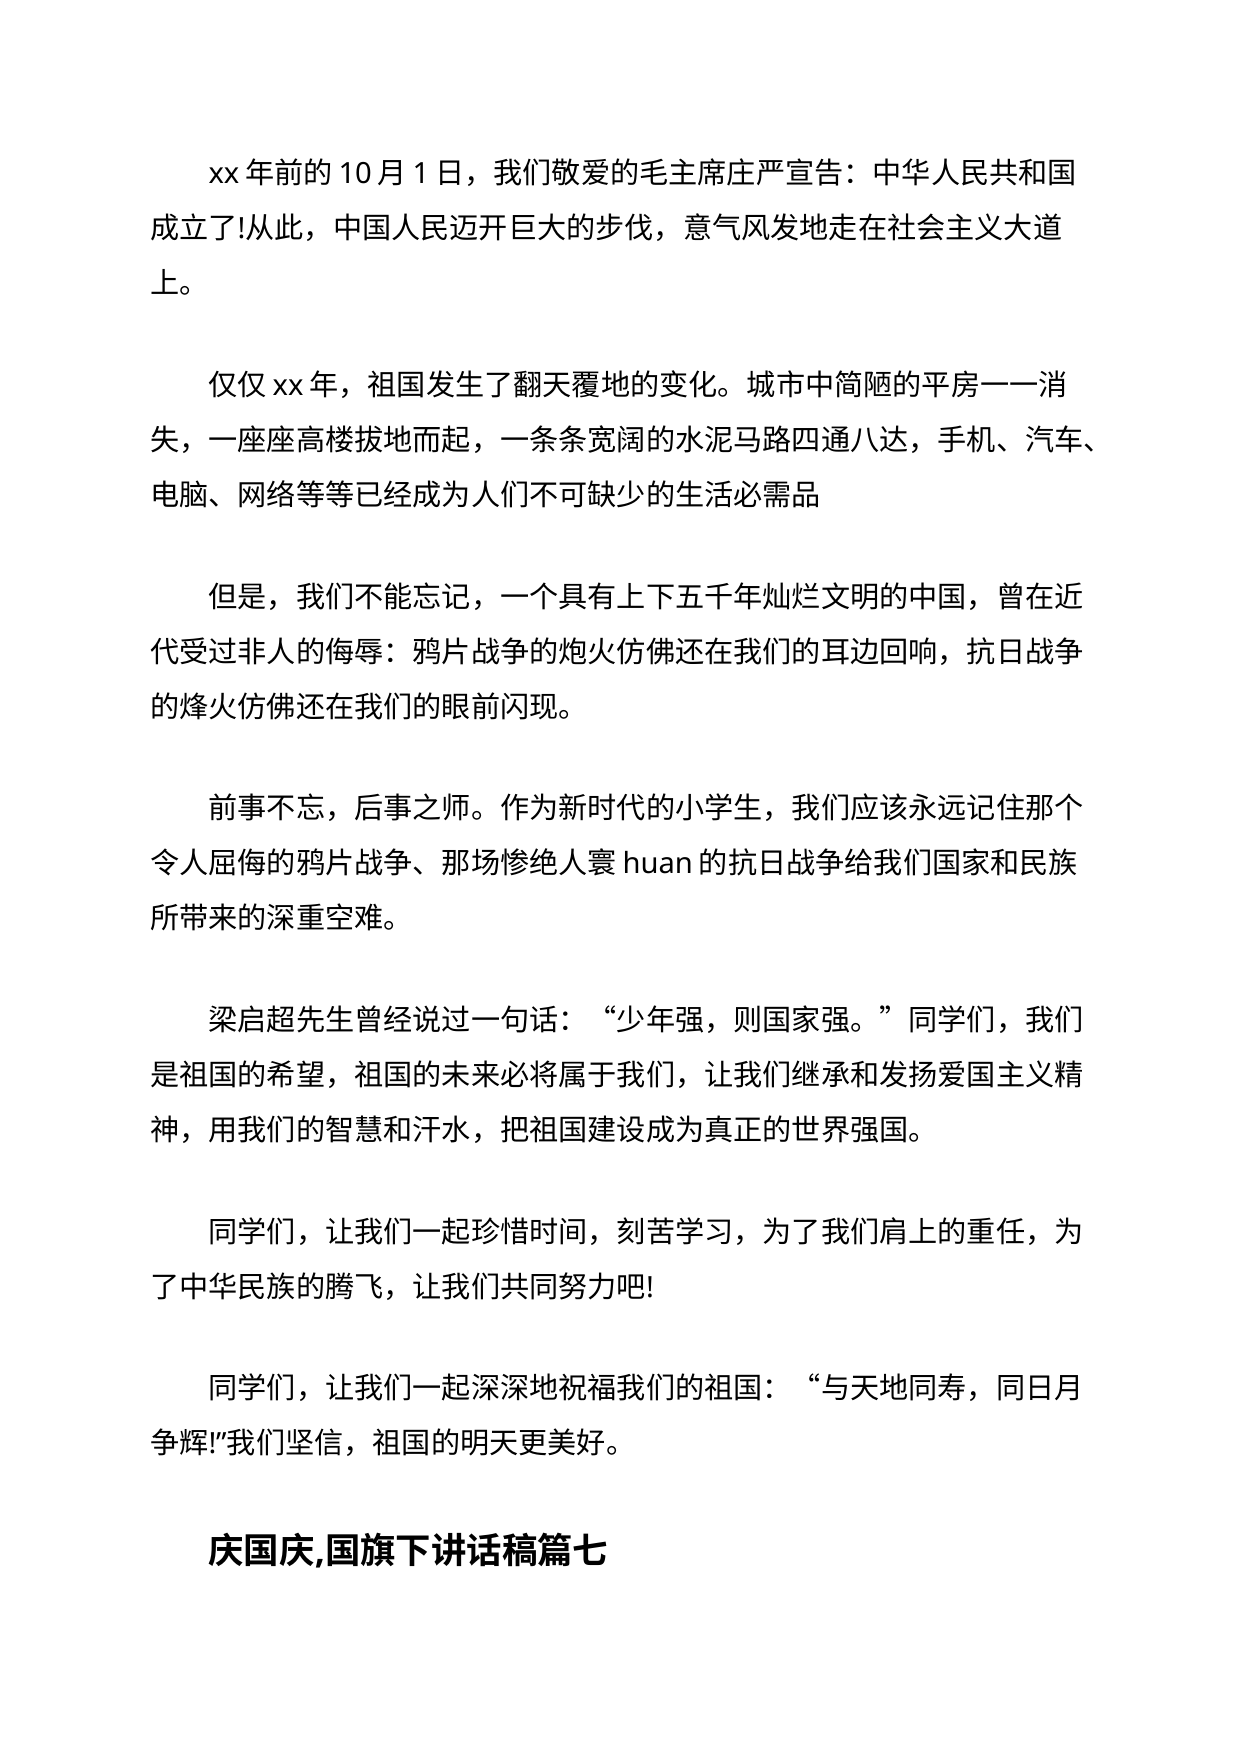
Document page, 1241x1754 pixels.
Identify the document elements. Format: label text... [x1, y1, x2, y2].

text 庆国庆,国旗下讲话稿篇七 [150, 1522, 1090, 1573]
text 仅仅xx年，祖国发生了翻天覆地的变化。城市中简陋的平房一一消失，一座座高楼拔地而起，一条条宽阔的水泥马路四通八达，手机、汽车、电脑、网络等等已经成为人们不可缺少的生活必需品 [150, 362, 1090, 514]
text 前事不忘，后事之师。作为新时代的小学生，我们应该永远记住那个令人屈侮的鸦片战争、那场惨绝人寰huan的抗日战争给我们国家和民族所带来的深重空难。 [150, 785, 1090, 937]
text 同学们，让我们一起深深地祝福我们的祖国：“与天地同寿，同日月争辉!”我们坚信，祖国的明天更美好。 [150, 1365, 1090, 1462]
text 梁启超先生曾经说过一句话：“少年强，则国家强。”同学们，我们是祖国的希望，祖国的未来必将属于我们，让我们继承和发扬爱国主义精神，用我们的智慧和汗水，把祖国建设成为真正的世界强国。 [150, 997, 1090, 1149]
text 同学们，让我们一起珍惜时间，刻苦学习，为了我们肩上的重任，为了中华民族的腾飞，让我们共同努力吧! [150, 1208, 1090, 1306]
text xx年前的10月1日，我们敬爱的毛主席庄严宣告：中华人民共和国成立了!从此，中国人民迈开巨大的步伐，意气风发地走在社会主义大道上。 [150, 150, 1090, 302]
text 但是，我们不能忘记，一个具有上下五千年灿烂文明的中国，曾在近代受过非人的侮辱：鸦片战争的炮火仿佛还在我们的耳边回响，抗日战争的烽火仿佛还在我们的眼前闪现。 [150, 573, 1090, 726]
